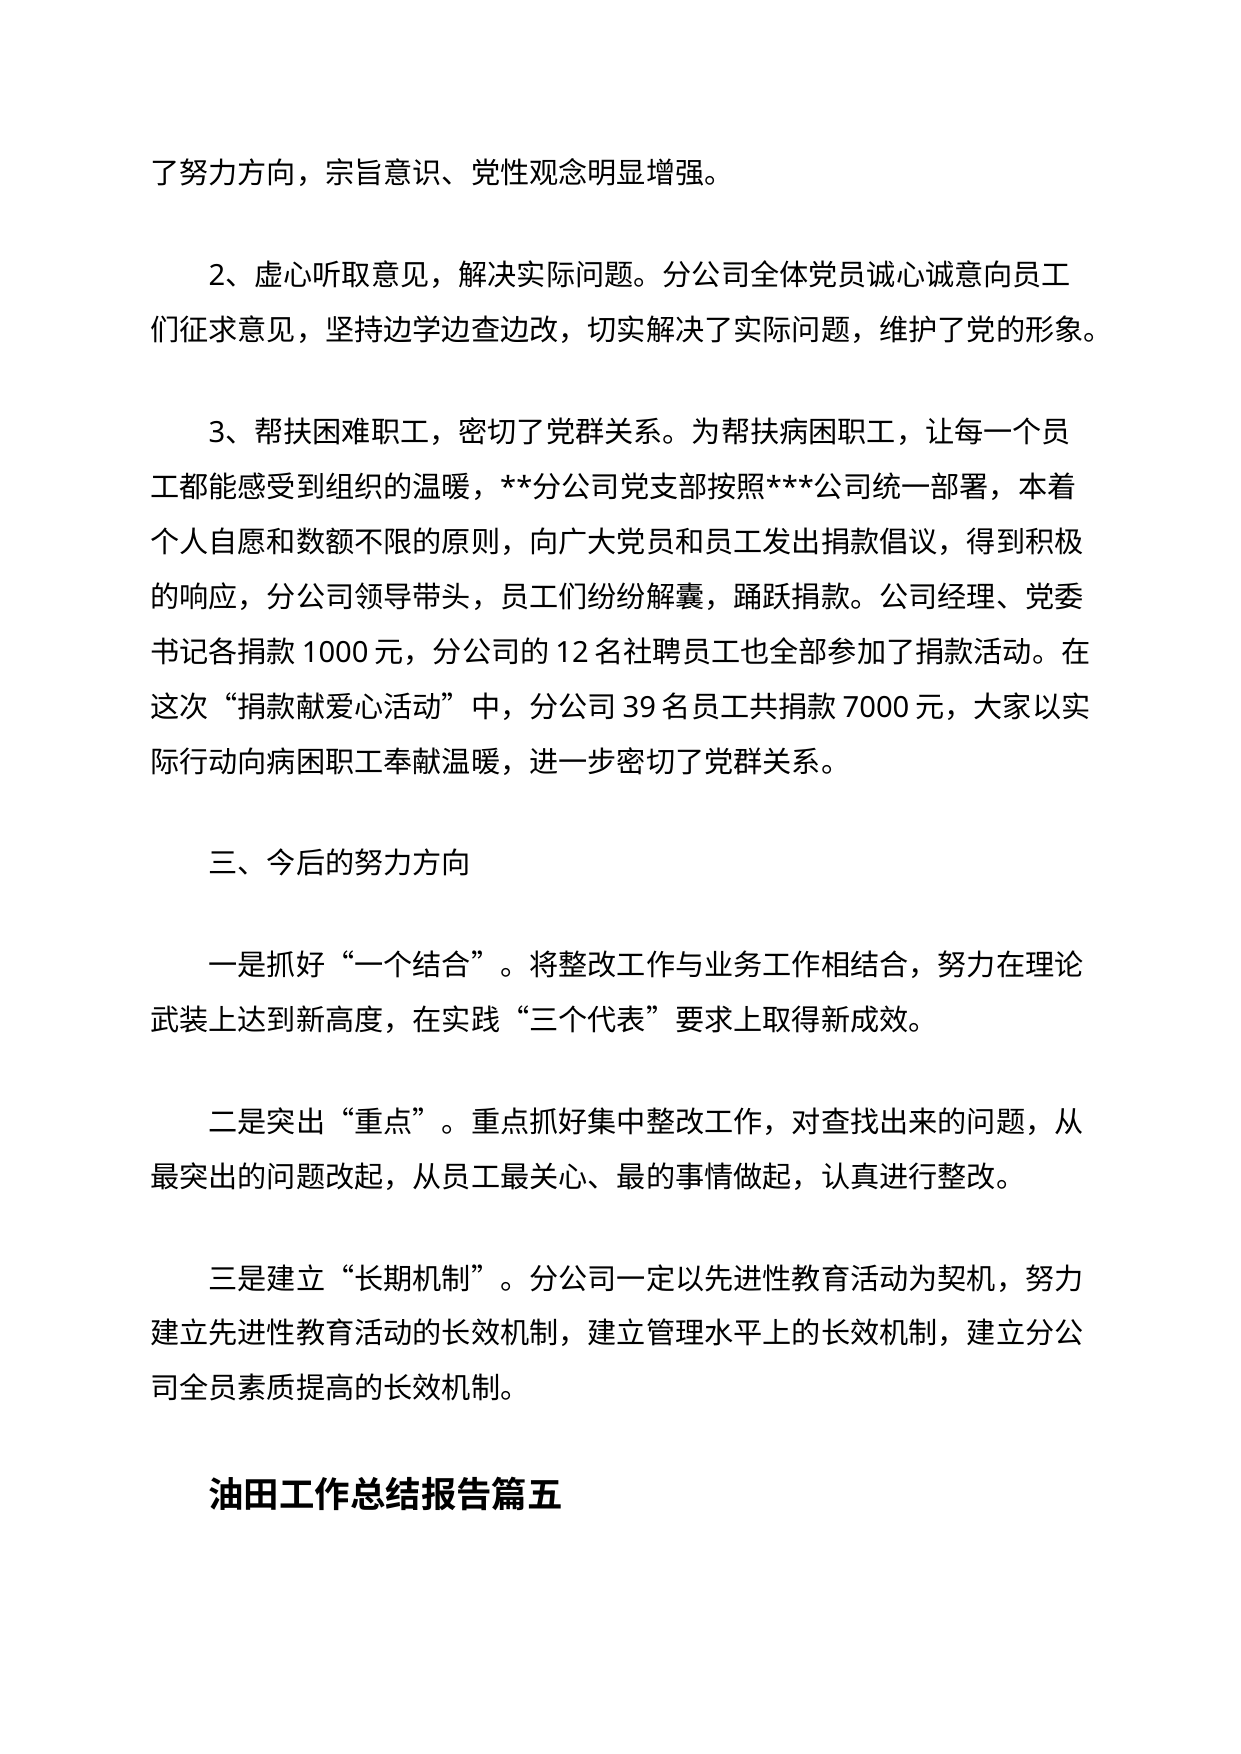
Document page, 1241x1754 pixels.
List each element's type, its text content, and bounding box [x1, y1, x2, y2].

text 一是抓好“一个结合”。将整改工作与业务工作相结合，努力在理论武装上达到新高度，在实践“三个代表”要求上取得新成效。 [150, 942, 1090, 1039]
text 三是建立“长期机制”。分公司一定以先进性教育活动为契机，努力建立先进性教育活动的长效机制，建立管理水平上的长效机制，建立分公司全员素质提高的长效机制。 [150, 1255, 1090, 1407]
text 3、帮扶困难职工，密切了党群关系。为帮扶病困职工，让每一个员工都能感受到组织的温暖，**分公司党支部按照***公司统一部署，本着个人自愿和数额不限的原则，向广大党员和员工发出捐款倡议，得到积极的响应，分公司领导带头，员工们纷纷解囊，踊跃捐款。公司经理、党委书记各捐款1000元，分公司的12名社聘员工也全部参加了捐款活动。在这次“捐款献爱心活动”中，分公司39名员工共捐款7000元，大家以实际行动向病困职工奉献温暖，进一步密切了党群关系。 [150, 408, 1090, 781]
text 油田工作总结报告篇五 [150, 1467, 1090, 1518]
text 三、今后的努力方向 [150, 840, 1090, 882]
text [150, 150, 1090, 192]
text 二是突出“重点”。重点抓好集中整改工作，对查找出来的问题，从最突出的问题改起，从员工最关心、最的事情做起，认真进行整改。 [150, 1098, 1090, 1196]
text 2、虚心听取意见，解决实际问题。分公司全体党员诚心诚意向员工们征求意见，坚持边学边查边改，切实解决了实际问题，维护了党的形象。 [150, 252, 1090, 349]
